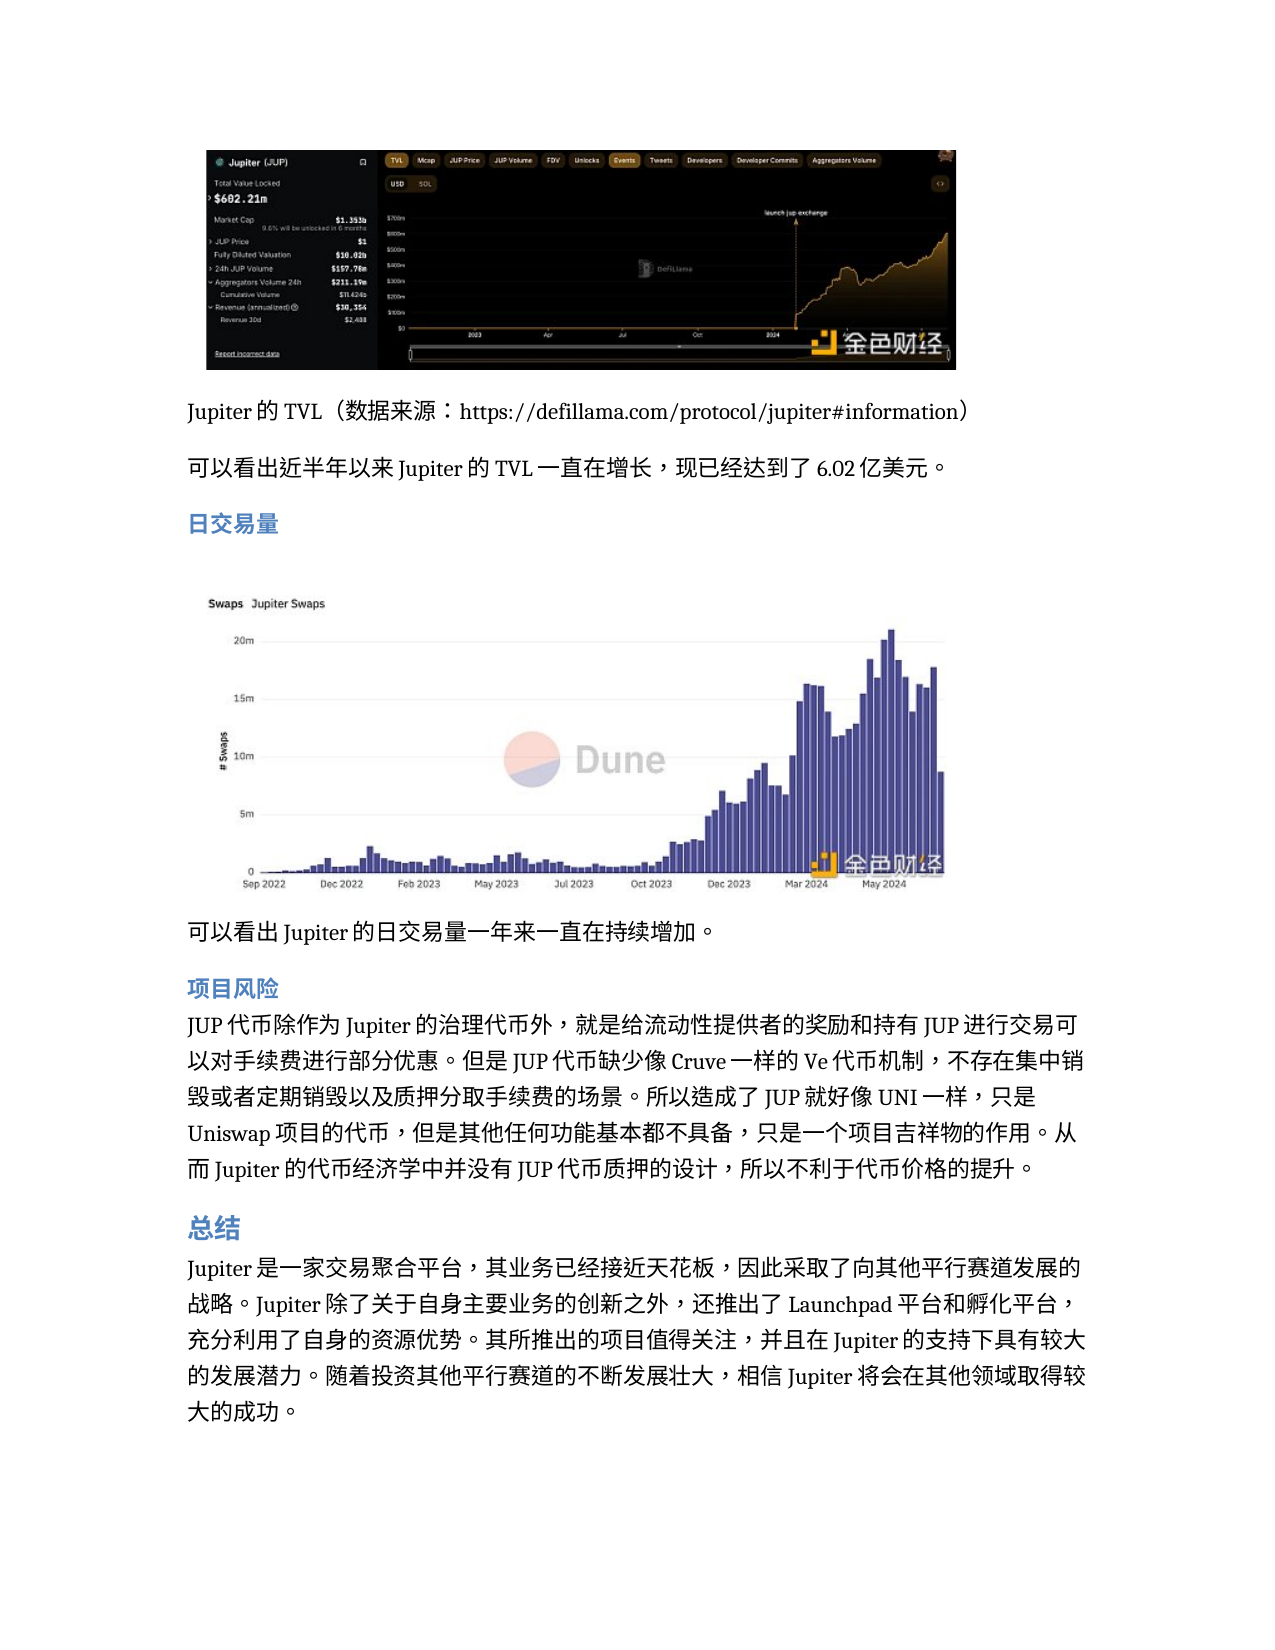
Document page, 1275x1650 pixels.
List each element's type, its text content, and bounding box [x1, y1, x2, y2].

text JUP代币除作为Jupiter的治理代币外，就是给流动性提供者的奖励和持有JUP进行交易可以对手续费进行部分优惠。但是JUP代币缺少像Cruve一样的Ve代币机制，不存在集中销毁或者定期销毁以及质押分取手续费的场景。所以造成了JUP就好像UNI一样，只是Uniswap项目的代币，但是其他任何功能基本都不具备，只是一个项目吉祥物的作用。从而Jupiter的代币经济学中并没有JUP代币质押的设计，所以不利于代币价格的提升。 [187, 1009, 1087, 1184]
text 可以看出近半年以来Jupiter的TVL一直在增长，现已经达到了6.02亿美元。 [187, 451, 1087, 483]
picture [206, 150, 957, 370]
subtitle 项目风险 [187, 973, 1087, 1004]
picture [206, 595, 957, 892]
subtitle 总结 [187, 1209, 1087, 1246]
text 可以看出Jupiter的日交易量一年来一直在持续增加。 [187, 916, 1087, 947]
text Jupiter是一家交易聚合平台，其业务已经接近天花板，因此采取了向其他平行赛道发展的战略。Jupiter除了关于自身主要业务的创新之外，还推出了Launchpad平台和孵化平台，充分利用了自身的资源优势。其所推出的项目值得关注，并且在Jupiter的支持下具有较大的发展潜力。随着投资其他平行赛道的不断发展壮大，相信Jupiter将会在其他领域取得较大的成功。 [187, 1252, 1087, 1427]
text Jupiter的TVL（数据来源：https://defillama.com/protocol/jupiter#information） [187, 395, 1087, 426]
subtitle 日交易量 [187, 508, 1087, 539]
